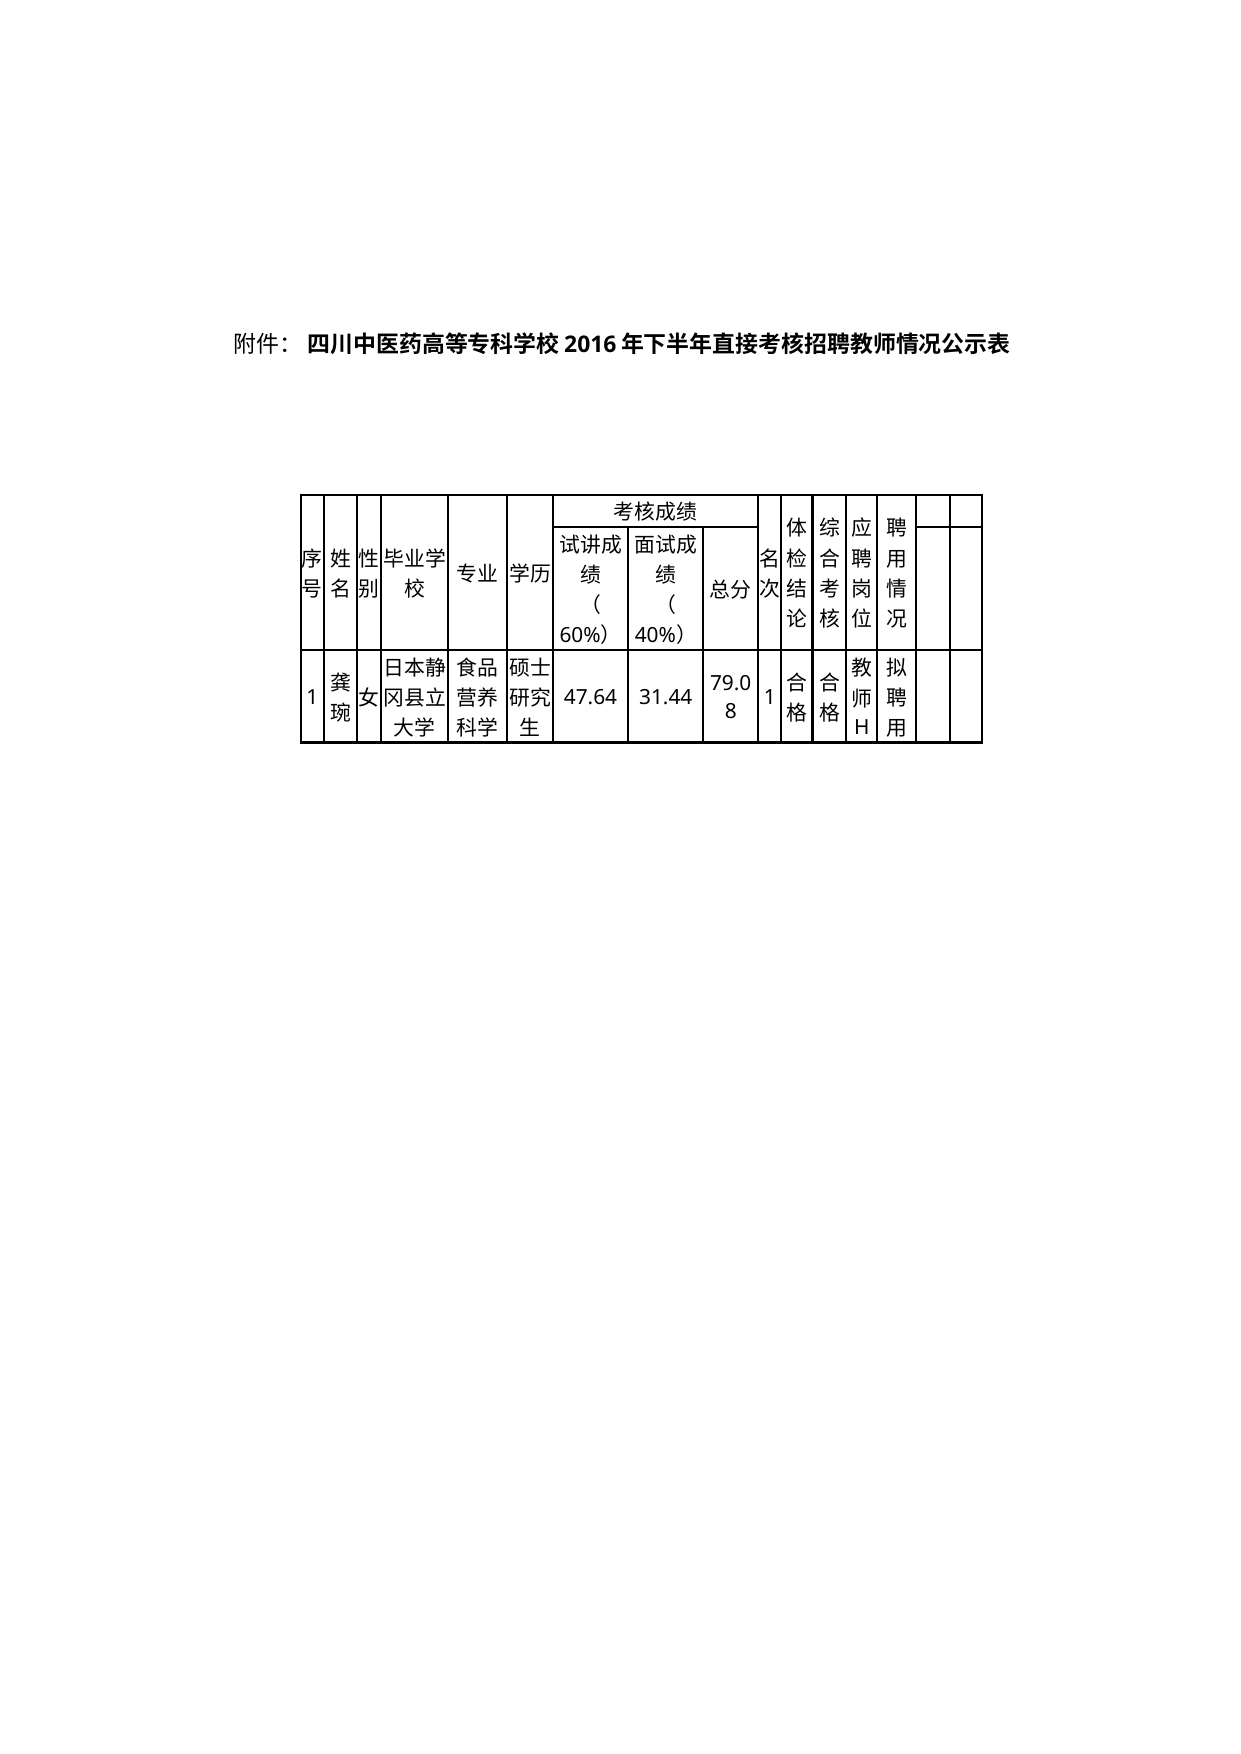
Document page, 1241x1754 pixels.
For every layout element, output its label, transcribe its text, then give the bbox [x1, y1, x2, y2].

table_cell [951, 651, 981, 741]
table_header 学历 [508, 496, 552, 649]
table_header 综合考核 [814, 496, 845, 649]
table_cell 试讲成绩（60%） [554, 528, 627, 649]
table_header 聘用情况 [878, 496, 915, 649]
table_cell [917, 651, 949, 741]
table_cell 硕士研究生 [508, 651, 552, 741]
table_cell 79.08 [704, 651, 757, 741]
text 附件： 四川中医药高等专科学校2016年下半年直接考核招聘教师情况公示表 [187, 311, 1053, 376]
table_cell [917, 528, 949, 649]
table_header [951, 496, 981, 526]
table_cell 日本静冈县立大学 [382, 651, 447, 741]
table_cell 总分 [704, 528, 757, 649]
table_cell 47.64 [554, 651, 627, 741]
table_cell 教师H [847, 651, 876, 741]
table_cell 1 [302, 651, 323, 741]
table_cell [951, 528, 981, 649]
table_cell 31.44 [629, 651, 702, 741]
table_header [917, 496, 949, 526]
table_header 体检结论 [782, 496, 811, 649]
table_header 名次 [759, 496, 780, 649]
table_cell 1 [759, 651, 780, 741]
table_cell 食品营养科学 [449, 651, 506, 741]
table_header 毕业学校 [382, 496, 447, 649]
table_header 性别 [358, 496, 380, 649]
table_cell 合格 [814, 651, 845, 741]
table_cell 面试成绩（40%） [629, 528, 702, 649]
table_header 应聘岗位 [847, 496, 876, 649]
table_cell 女 [358, 651, 380, 741]
table_cell 龚琬 [325, 651, 356, 741]
table_header 专业 [449, 496, 506, 649]
table_header 考核成绩 [554, 496, 757, 526]
table_header 序 号 [302, 496, 323, 649]
table_header 姓名 [325, 496, 356, 649]
table_cell 合格 [782, 651, 811, 741]
table_cell 拟聘用 [878, 651, 915, 741]
